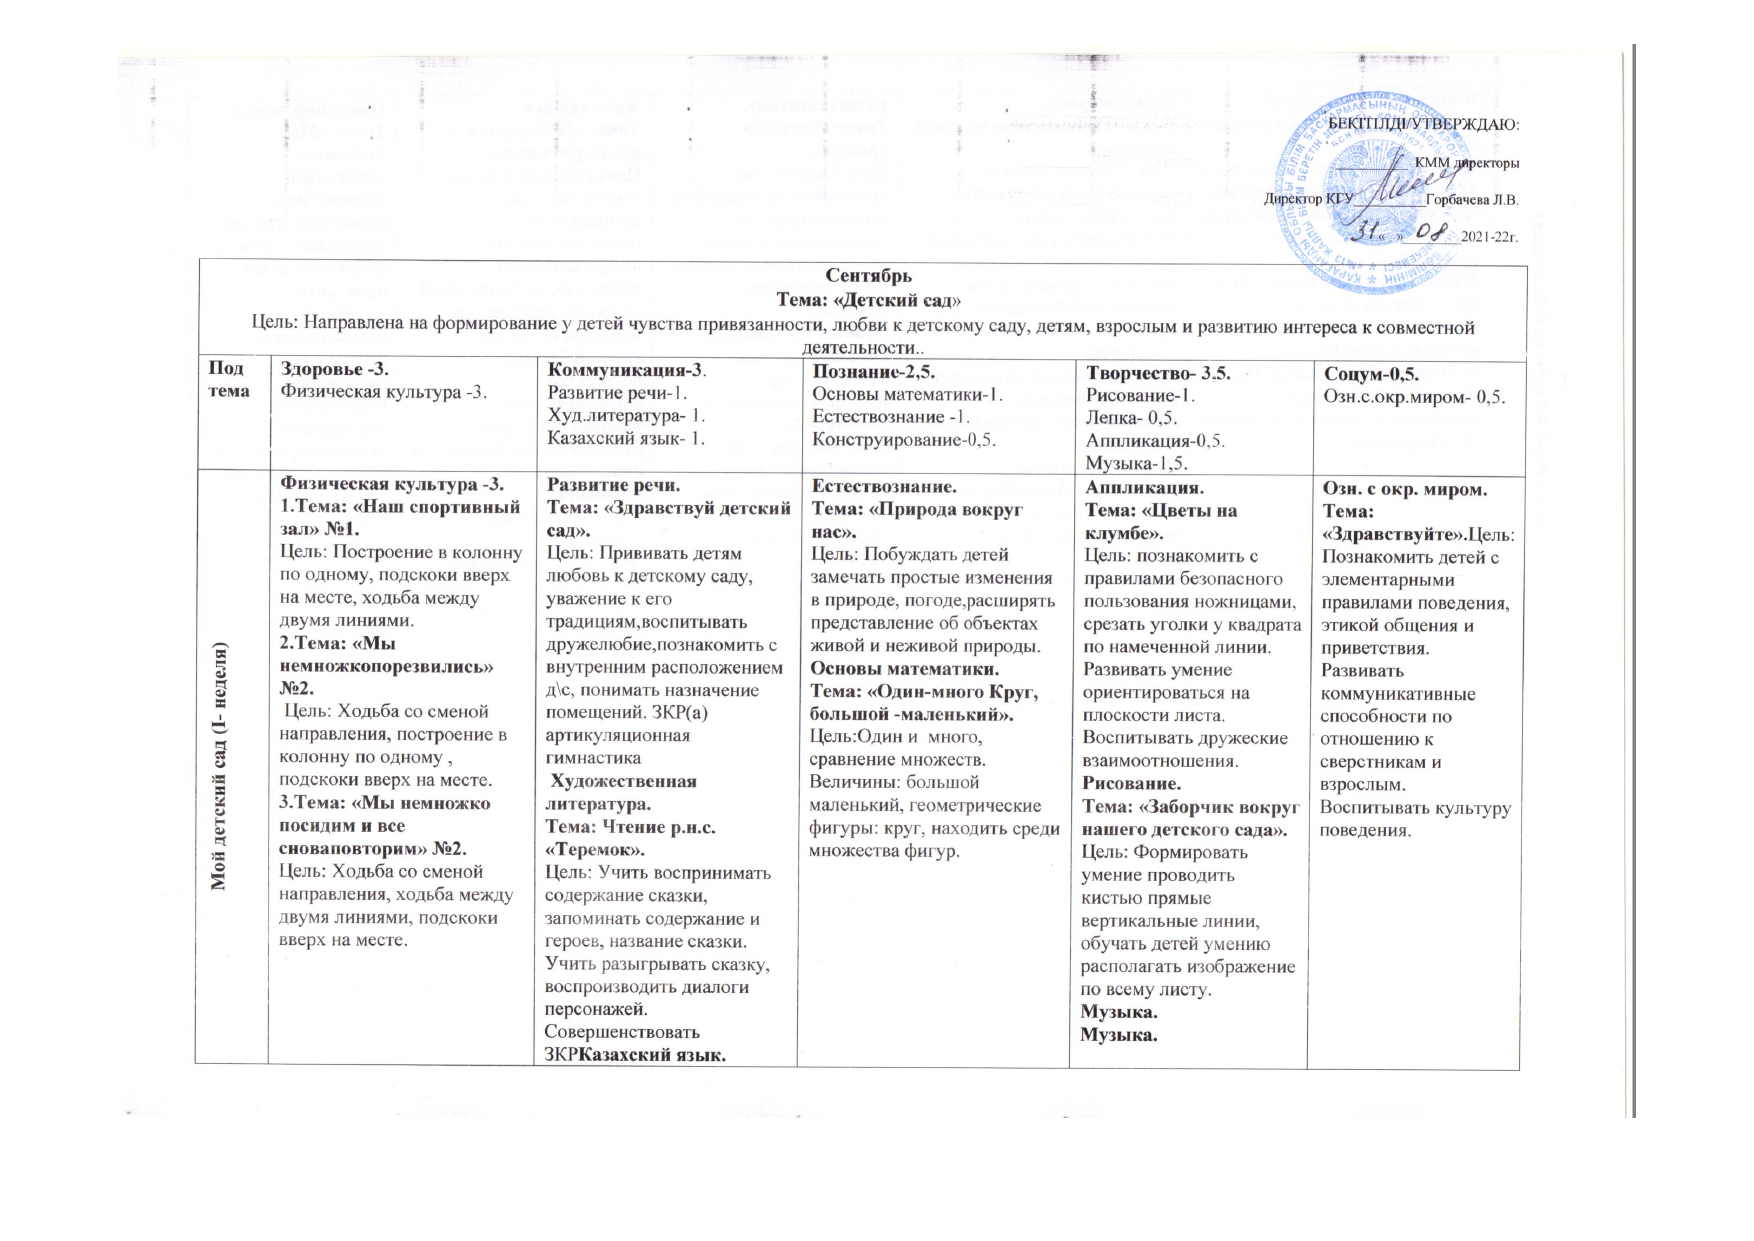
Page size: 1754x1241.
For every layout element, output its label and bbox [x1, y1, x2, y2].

picture [118, 44, 1636, 1118]
